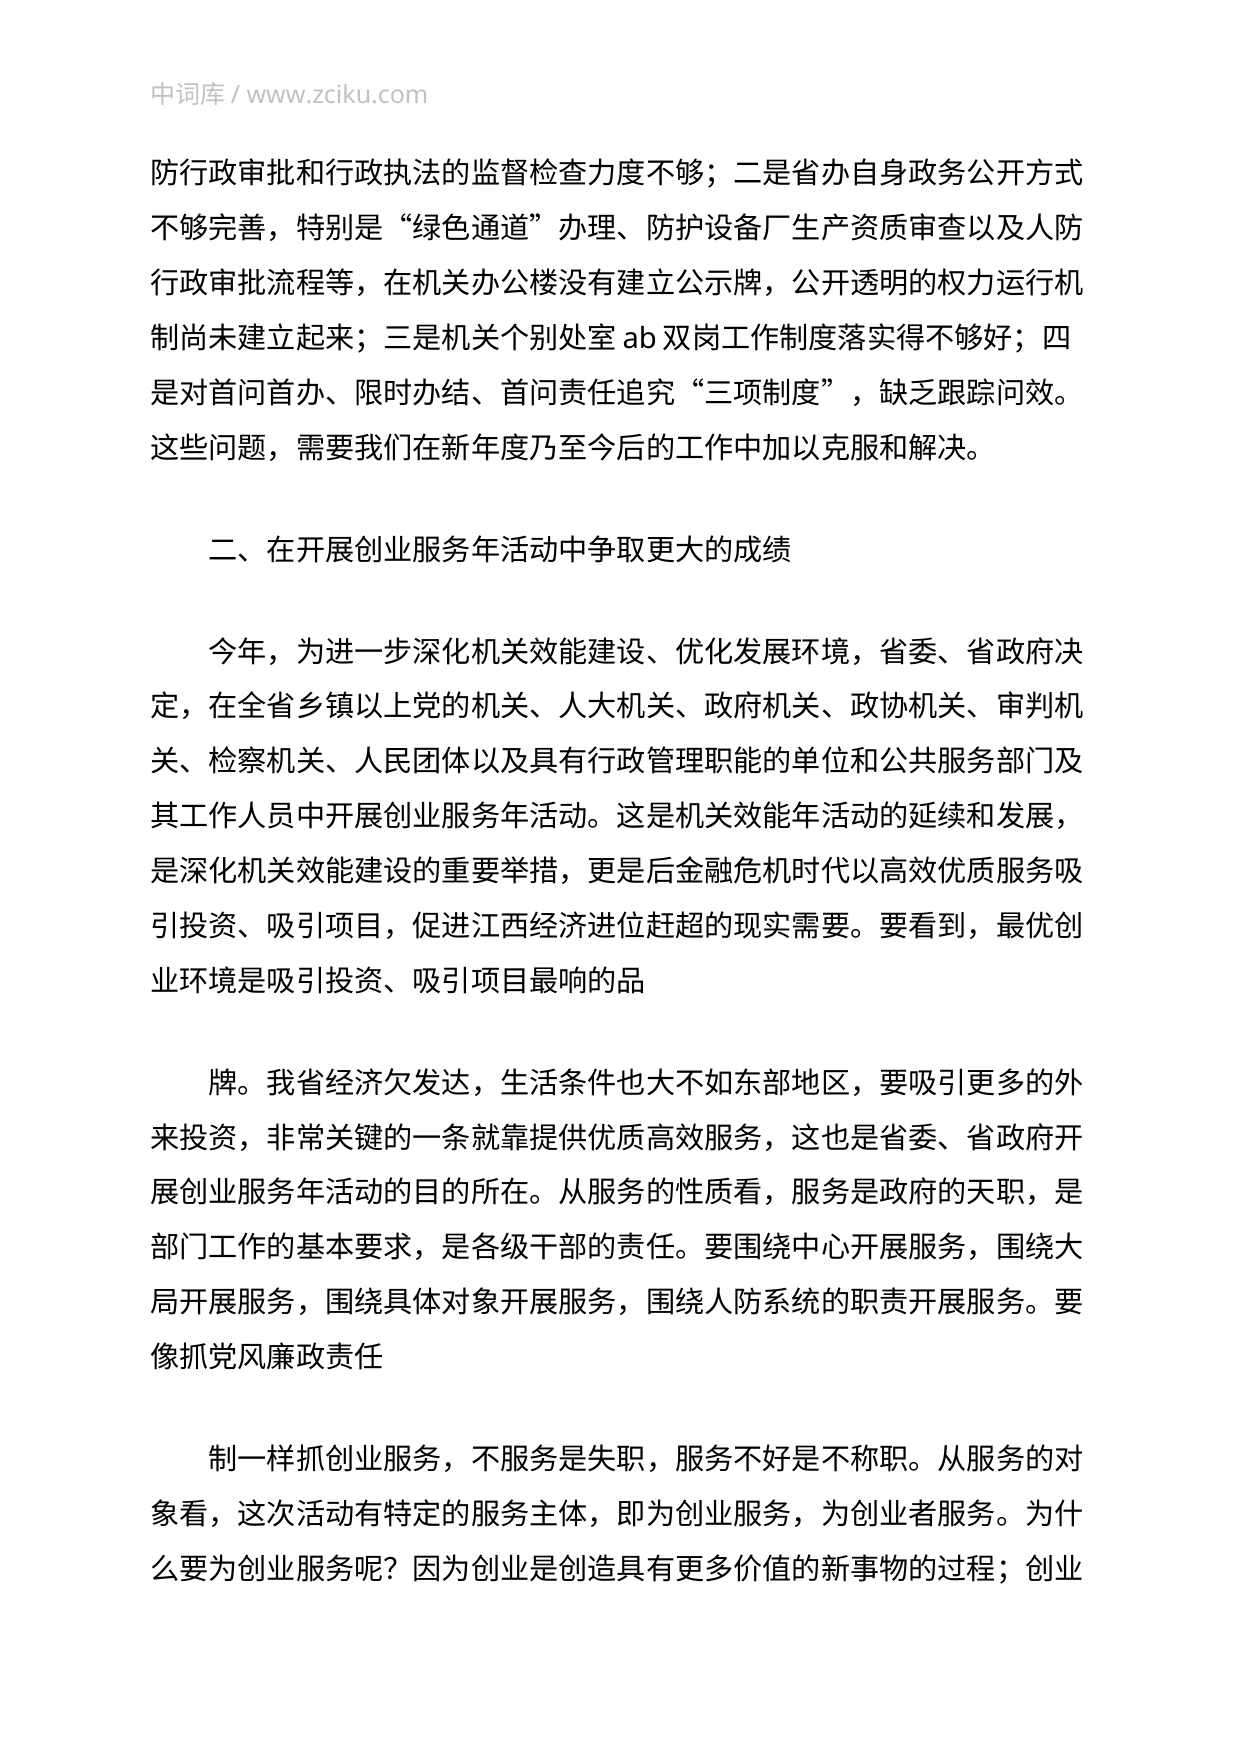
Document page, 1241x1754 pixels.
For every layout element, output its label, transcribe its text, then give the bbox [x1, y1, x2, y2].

text 二、在开展创业服务年活动中争取更大的成绩 [150, 526, 1090, 569]
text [150, 150, 1090, 467]
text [150, 1436, 1090, 1588]
text 牌。我省经济欠发达，生活条件也大不如东部地区，要吸引更多的外来投资，非常关键的一条就靠提供优质高效服务，这也是省委、省政府开展创业服务年活动的目的所在。从服务的性质看，服务是政府的天职，是部门工作的基本要求，是各级干部的责任。要围绕中心开展服务，围绕大局开展服务，围绕具体对象开展服务，围绕人防系统的职责开展服务。要像抓党风廉政责任 [150, 1059, 1090, 1376]
text 今年，为进一步深化机关效能建设、优化发展环境，省委、省政府决定，在全省乡镇以上党的机关、人大机关、政府机关、政协机关、审判机关、检察机关、人民团体以及具有行政管理职能的单位和公共服务部门及其工作人员中开展创业服务年活动。这是机关效能年活动的延续和发展，是深化机关效能建设的重要举措，更是后金融危机时代以高效优质服务吸引投资、吸引项目，促进江西经济进位赶超的现实需要。要看到，最优创业环境是吸引投资、吸引项目最响的品 [150, 628, 1090, 1000]
